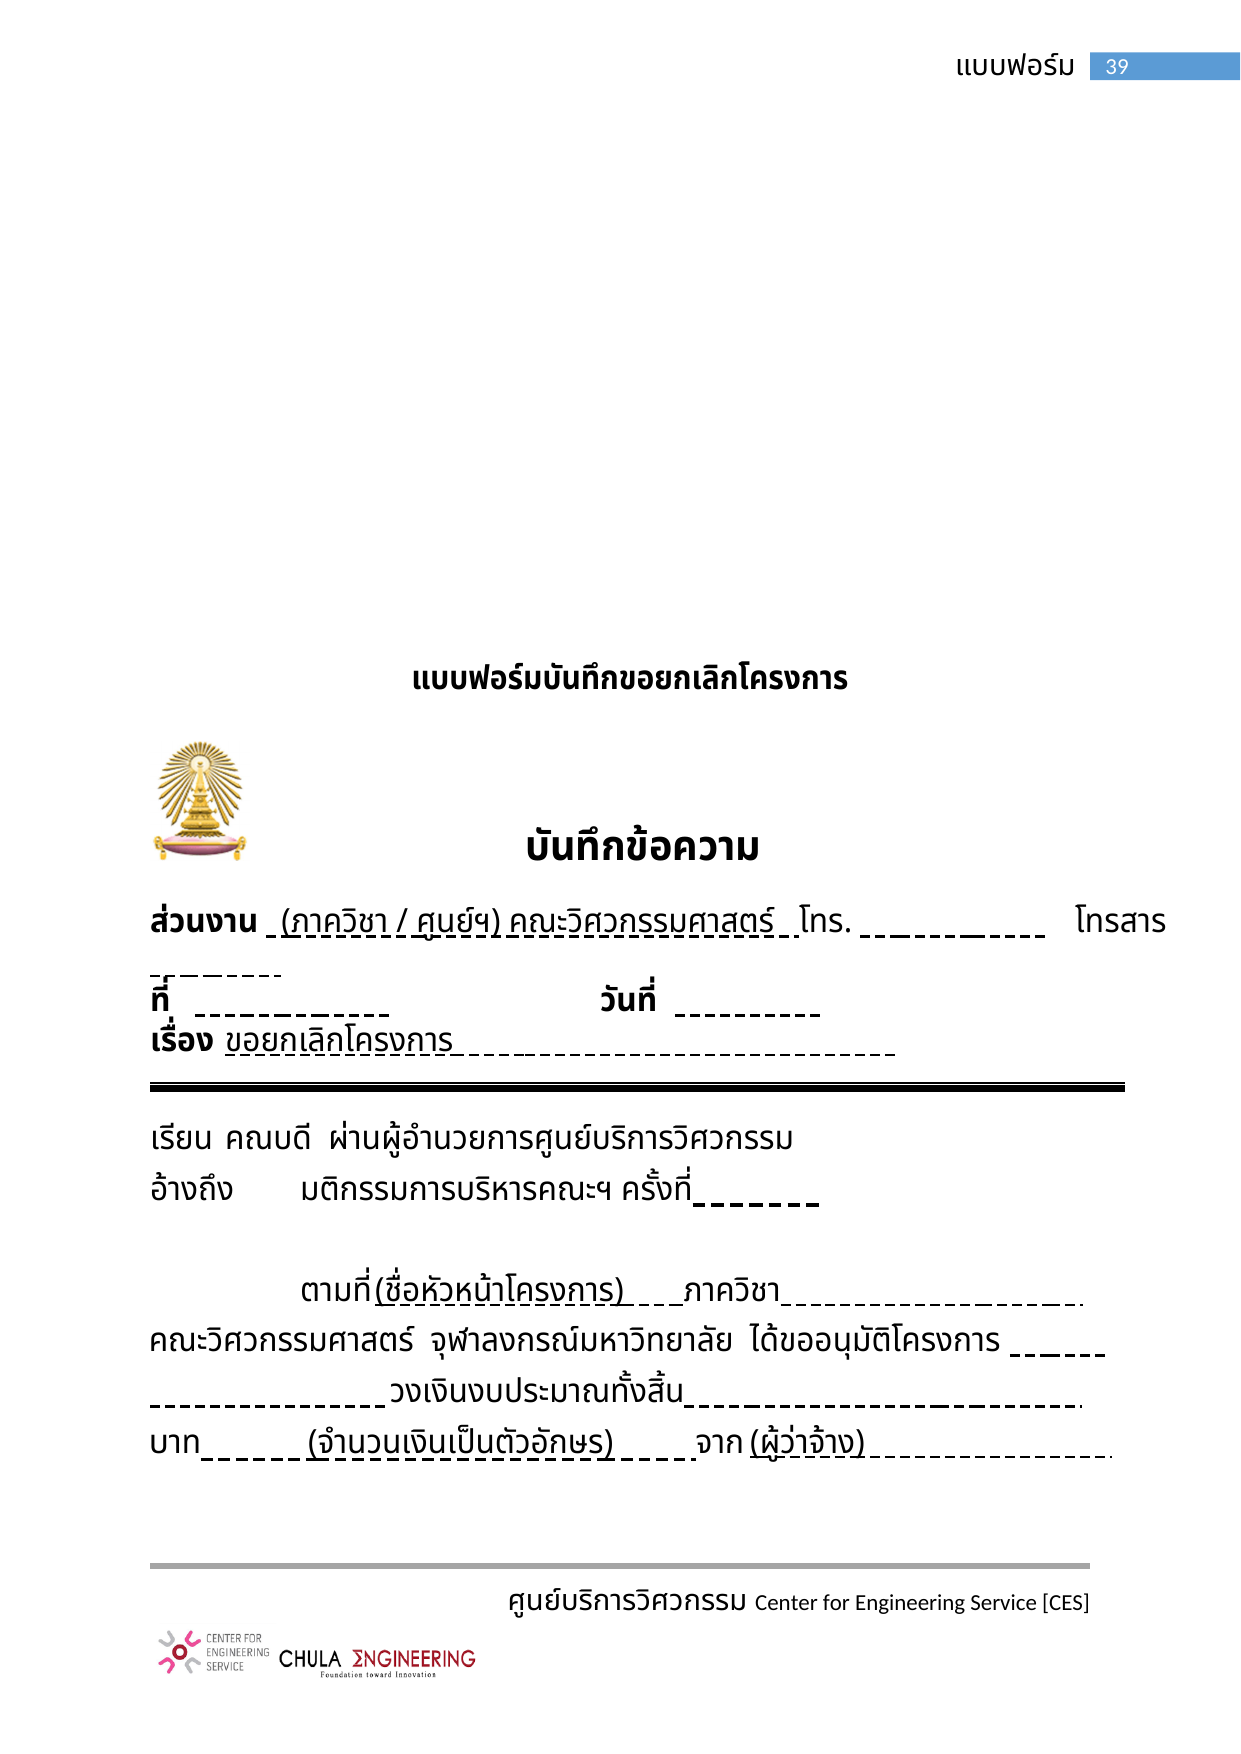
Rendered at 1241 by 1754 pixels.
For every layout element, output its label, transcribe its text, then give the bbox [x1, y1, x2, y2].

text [148, 1266, 1112, 1468]
subtitle อ้างถึง มติกรรมการบริหารคณะฯ ครั้งที่ [150, 1165, 1090, 1215]
text ที่ วันที่ [150, 980, 1087, 1020]
picture [150, 1623, 479, 1681]
subtitle เรียน คณบดี ผ่านผู้อำนวยการศูนย์บริการวิศวกรรม [150, 1114, 1090, 1165]
text ส่วนงาน (ภาควิชา / ศูนย์ฯ) คณะวิศวกรรมศาสตร์ โทร. โทรสาร [150, 901, 1166, 980]
picture [150, 741, 251, 861]
text บันทึกข้อความ [150, 742, 1087, 879]
text เรื่อง ขอยกเลิกโครงการ [150, 1020, 1125, 1082]
